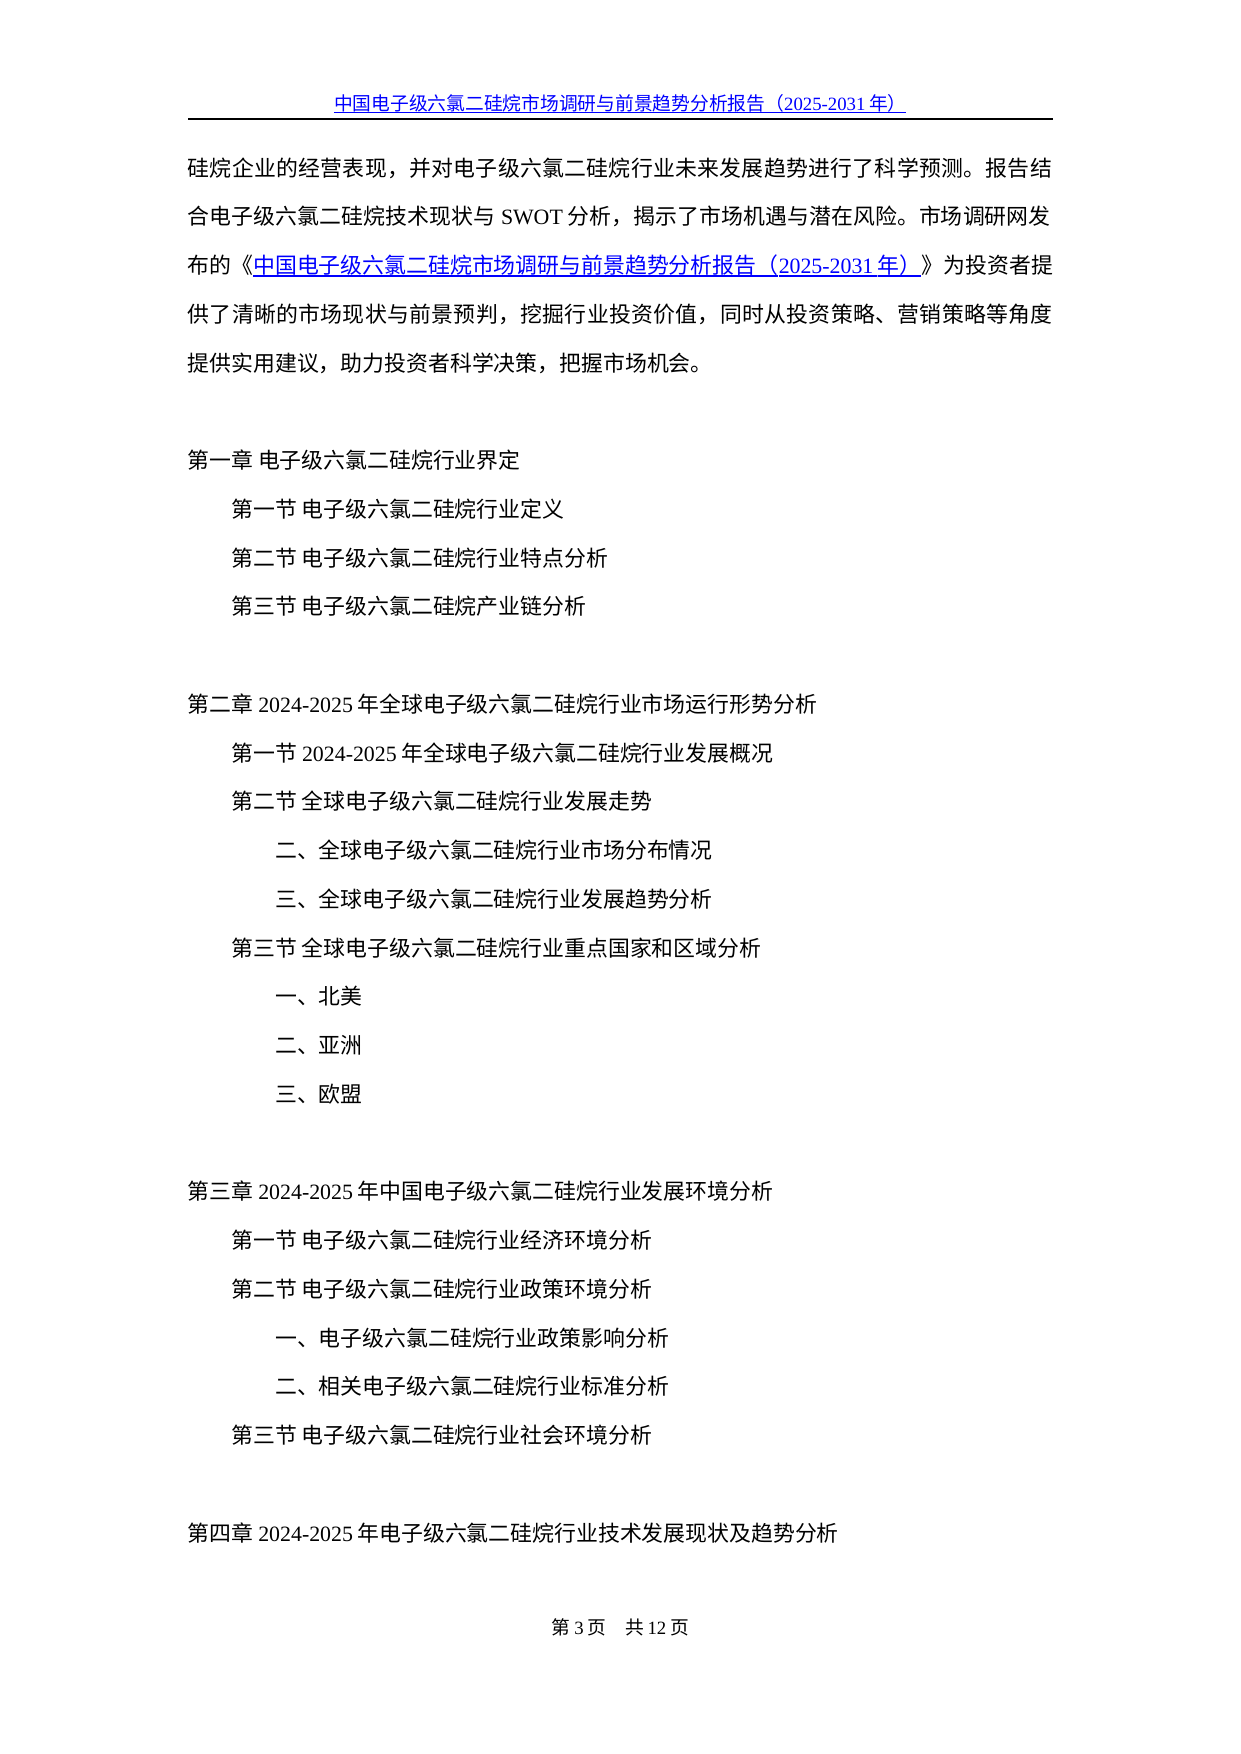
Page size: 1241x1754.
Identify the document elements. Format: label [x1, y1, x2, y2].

text [187, 150, 1053, 1548]
